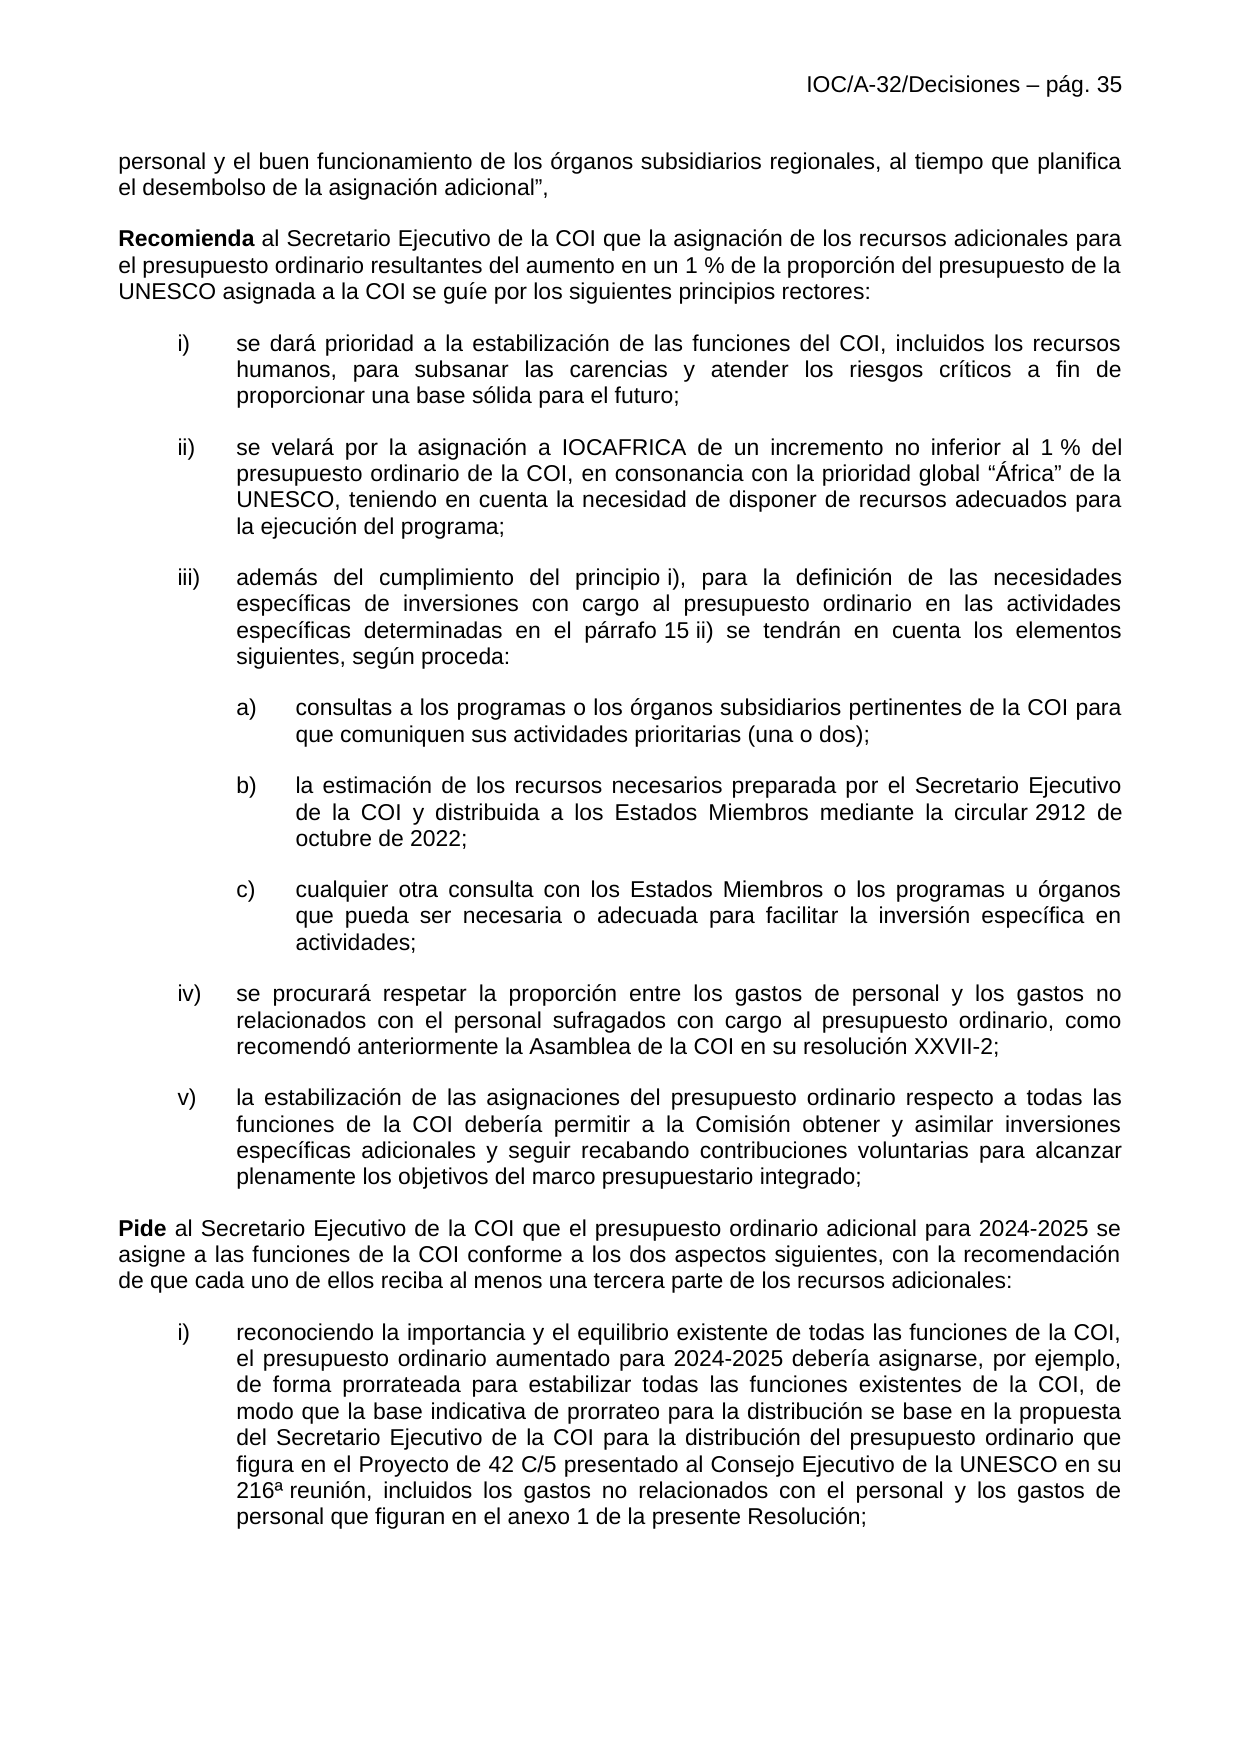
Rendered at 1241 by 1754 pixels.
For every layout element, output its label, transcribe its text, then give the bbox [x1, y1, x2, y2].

text v) la estabilización de las asignaciones del presupuesto ordinario respecto a todas las funciones de la COI debería permitir a la Comisión obtener y asimilar inversiones específicas adicionales y seguir recabando contribuciones voluntarias para alcanzar plenamente los objetivos del marco presupuestario integrado; [177, 1084, 1122, 1190]
text c) cualquier otra consulta con los Estados Miembros o los programas u órganos que pueda ser necesaria o adecuada para facilitar la inversión específica en actividades; [236, 876, 1122, 955]
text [118, 148, 1122, 200]
text b) la estimación de los recursos necesarios preparada por el Secretario Ejecutivo de la COI y distribuida a los Estados Miembros mediante la circular 2912 de octubre de 2022; [236, 772, 1122, 851]
text iii) además del cumplimiento del principio i), para la definición de las necesidades específicas de inversiones con cargo al presupuesto ordinario en las actividades específicas determinadas en el párrafo 15 ii) se tendrán en cuenta los elementos siguientes, según proceda: [177, 564, 1122, 669]
text i) se dará prioridad a la estabilización de las funciones del COI, incluidos los recursos humanos, para subsanar las carencias y atender los riesgos críticos a fin de proporcionar una base sólida para el futuro; [177, 329, 1122, 408]
text iv) se procurará respetar la proporción entre los gastos de personal y los gastos no relacionados con el personal sufragados con cargo al presupuesto ordinario, como recomendó anteriormente la Asamblea de la COI en su resolución XXVII-2; [177, 980, 1122, 1059]
text a) consultas a los programas o los órganos subsidiarios pertinentes de la COI para que comuniquen sus actividades prioritarias (una o dos); [236, 694, 1122, 747]
text Pide al Secretario Ejecutivo de la COI que el presupuesto ordinario adicional para 2024-2025 se asigne a las funciones de la COI conforme a los dos aspectos siguientes, con la recomendación de que cada uno de ellos reciba al menos una tercera parte de los recursos adicionales: [118, 1215, 1122, 1294]
text ii) se velará por la asignación a IOCAFRICA de un incremento no inferior al 1 % del presupuesto ordinario de la COI, en consonancia con la prioridad global “África” de la UNESCO, teniendo en cuenta la necesidad de disponer de recursos adecuados para la ejecución del programa; [177, 433, 1122, 539]
text Recomienda al Secretario Ejecutivo de la COI que la asignación de los recursos adicionales para el presupuesto ordinario resultantes del aumento en un 1 % de la proporción del presupuesto de la UNESCO asignada a la COI se guíe por los siguientes principios rectores: [118, 225, 1122, 304]
text i) reconociendo la importancia y el equilibrio existente de todas las funciones de la COI, el presupuesto ordinario aumentado para 2024-2025 debería asignarse, por ejemplo, de forma prorrateada para estabilizar todas las funciones existentes de la COI, de modo que la base indicativa de prorrateo para la distribución se base en la propuesta del Secretario Ejecutivo de la COI para la distribución del presupuesto ordinario que figura en el Proyecto de 42 C/5 presentado al Consejo Ejecutivo de la UNESCO en su 216ª reunión, incluidos los gastos no relacionados con el personal y los gastos de personal que figuran en el anexo 1 de la presente Resolución; [177, 1319, 1122, 1529]
